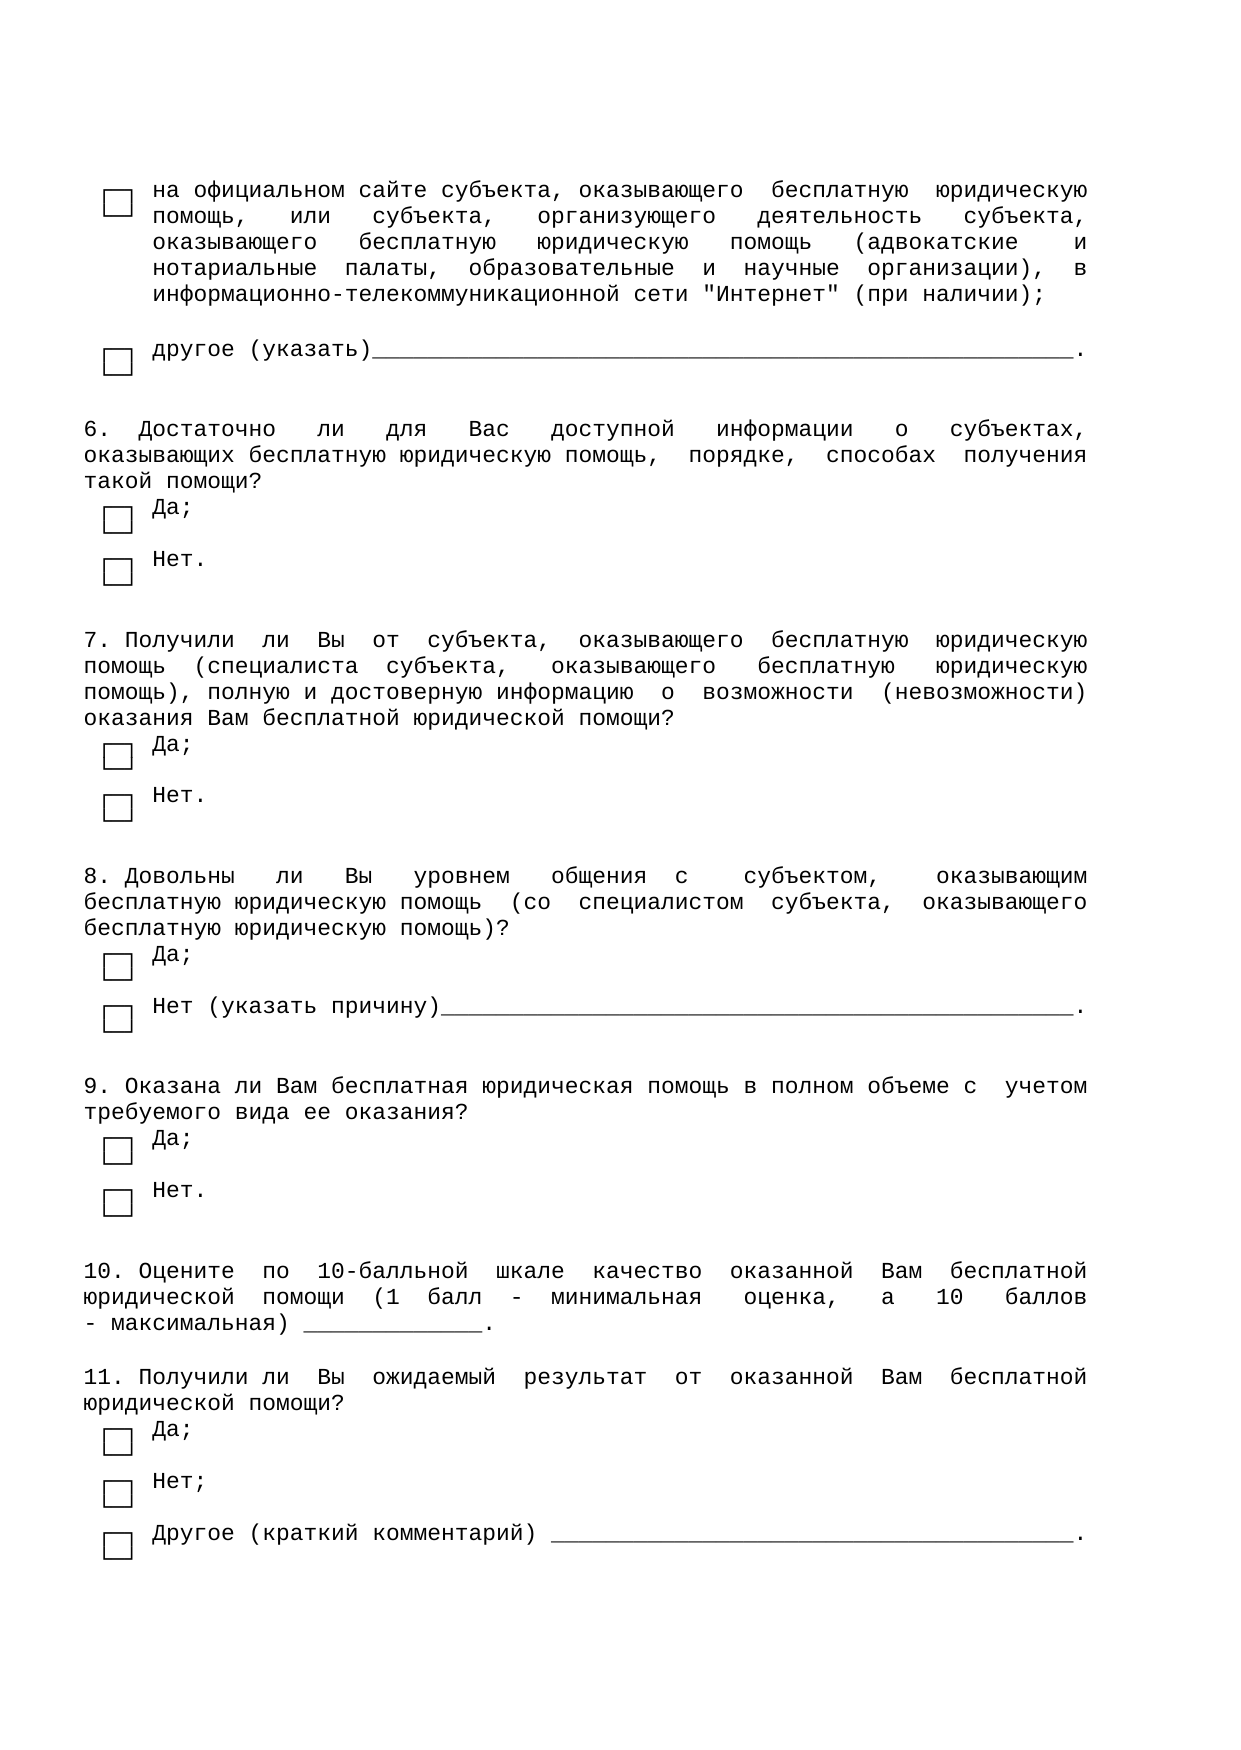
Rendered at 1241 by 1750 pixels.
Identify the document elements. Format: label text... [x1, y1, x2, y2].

text └─┘ помощь, или субъекта, организующего деятельность субъекта, [83, 205, 1157, 231]
text ┌─┐ другое (указать)___________________________________________________. [83, 337, 1157, 363]
text └─┘ [83, 758, 1157, 784]
text оказания Вам бесплатной юридической помощи? [83, 706, 1157, 732]
text └─┘ [83, 1204, 1157, 1230]
text ┌─┐ Да; [83, 1417, 1157, 1443]
text помощь), полную и достоверную информацию о возможности (невозможности) [83, 680, 1157, 706]
text └─┘ [83, 810, 1157, 836]
text - максимальная) _____________. [83, 1311, 1157, 1337]
text ┌─┐ Нет (указать причину)______________________________________________. [83, 994, 1157, 1020]
text 8. Довольны ли Вы уровнем общения с субъектом, оказывающим [83, 864, 1157, 890]
text └─┘ [83, 363, 1157, 389]
text └─┘ [83, 1443, 1157, 1469]
text ┌─┐ Нет. [83, 1178, 1157, 1204]
text └─┘ [83, 1152, 1157, 1178]
text ┌─┐ Нет. [83, 784, 1157, 810]
text помощь (специалиста субъекта, оказывающего бесплатную юридическую [83, 654, 1157, 680]
text юридической помощи? [83, 1392, 1157, 1417]
text └─┘ [83, 522, 1157, 547]
text требуемого вида ее оказания? [83, 1101, 1157, 1127]
text 10. Оцените по 10-балльной шкале качество оказанной Вам бесплатной [83, 1259, 1157, 1285]
text ┌─┐ Да; [83, 1127, 1157, 1152]
text └─┘ [83, 1495, 1157, 1521]
text бесплатную юридическую помощь)? [83, 916, 1157, 942]
text ┌─┐ Нет. [83, 547, 1157, 573]
text 11. Получили ли Вы ожидаемый результат от оказанной Вам бесплатной [83, 1366, 1157, 1392]
text ┌─┐ на официальном сайте субъекта, оказывающего бесплатную юридическую [83, 179, 1157, 205]
text бесплатную юридическую помощь (со специалистом субъекта, оказывающего [83, 890, 1157, 916]
text └─┘ [83, 968, 1157, 994]
text 6. Достаточно ли для Вас доступной информации о субъектах, [83, 418, 1157, 444]
text 9. Оказана ли Вам бесплатная юридическая помощь в полном объеме с учетом [83, 1075, 1157, 1101]
text нотариальные палаты, образовательные и научные организации), в [83, 257, 1157, 282]
text информационно-телекоммуникационной сети "Интернет" (при наличии); [83, 282, 1157, 308]
text └─┘ [83, 1020, 1157, 1046]
text └─┘ [83, 573, 1157, 599]
text ┌─┐ Да; [83, 496, 1157, 522]
text ┌─┐ Другое (краткий комментарий) ______________________________________. [83, 1521, 1157, 1547]
text оказывающих бесплатную юридическую помощь, порядке, способах получения [83, 444, 1157, 470]
text ┌─┐ Да; [83, 732, 1157, 758]
text юридической помощи (1 балл - минимальная оценка, а 10 баллов [83, 1285, 1157, 1311]
text └─┘ [83, 1547, 1157, 1573]
text ┌─┐ Нет; [83, 1469, 1157, 1495]
text ┌─┐ Да; [83, 942, 1157, 968]
text оказывающего бесплатную юридическую помощь (адвокатские и [83, 231, 1157, 257]
text такой помощи? [83, 470, 1157, 496]
text 7. Получили ли Вы от субъекта, оказывающего бесплатную юридическую [83, 628, 1157, 654]
